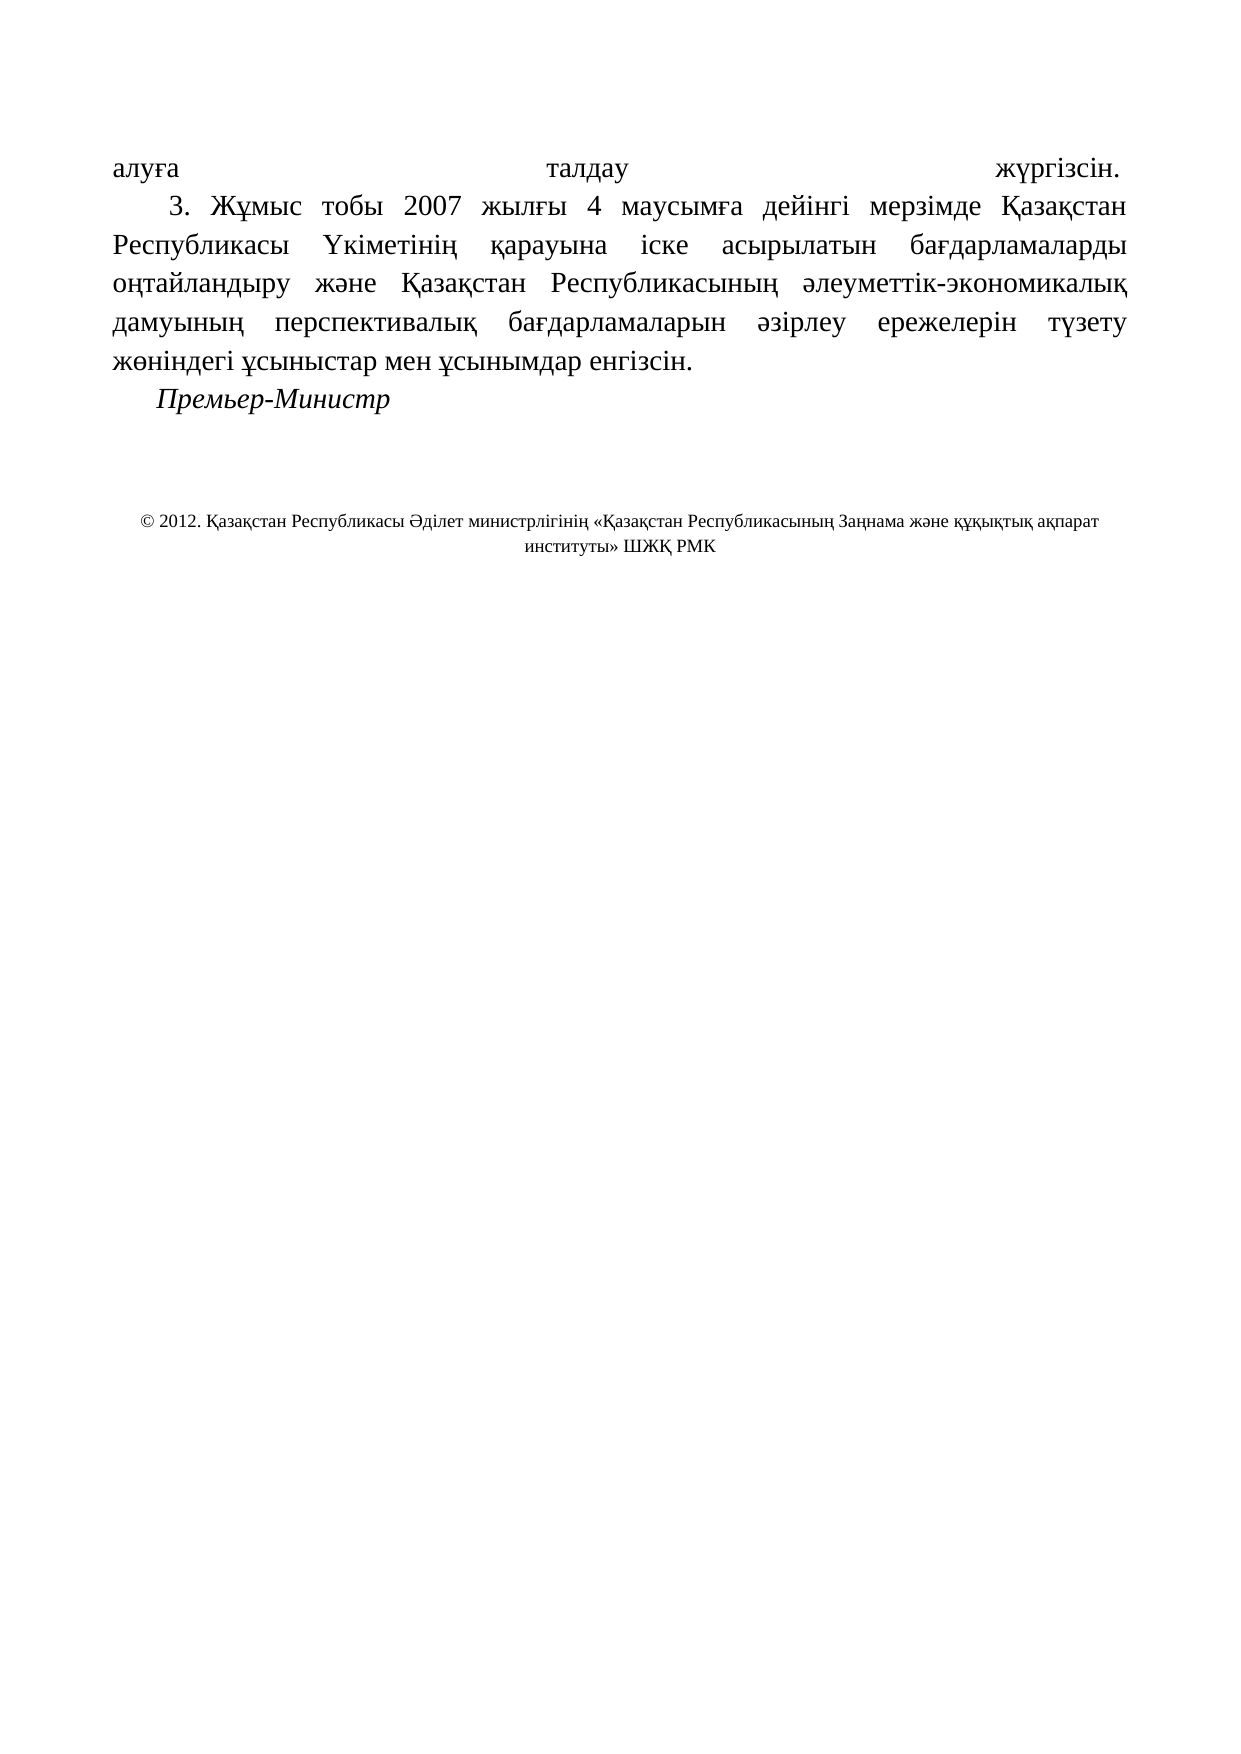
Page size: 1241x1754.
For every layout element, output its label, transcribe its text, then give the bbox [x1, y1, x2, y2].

text Премьер-Министр [112, 381, 1128, 415]
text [112, 150, 1128, 376]
text © 2012. Қазақстан Республикасы Әділет министрлігінің «Қазақстан Республикасының Заңнама және құқықтық ақпарат институты» ШЖҚ РМК [112, 510, 1128, 557]
